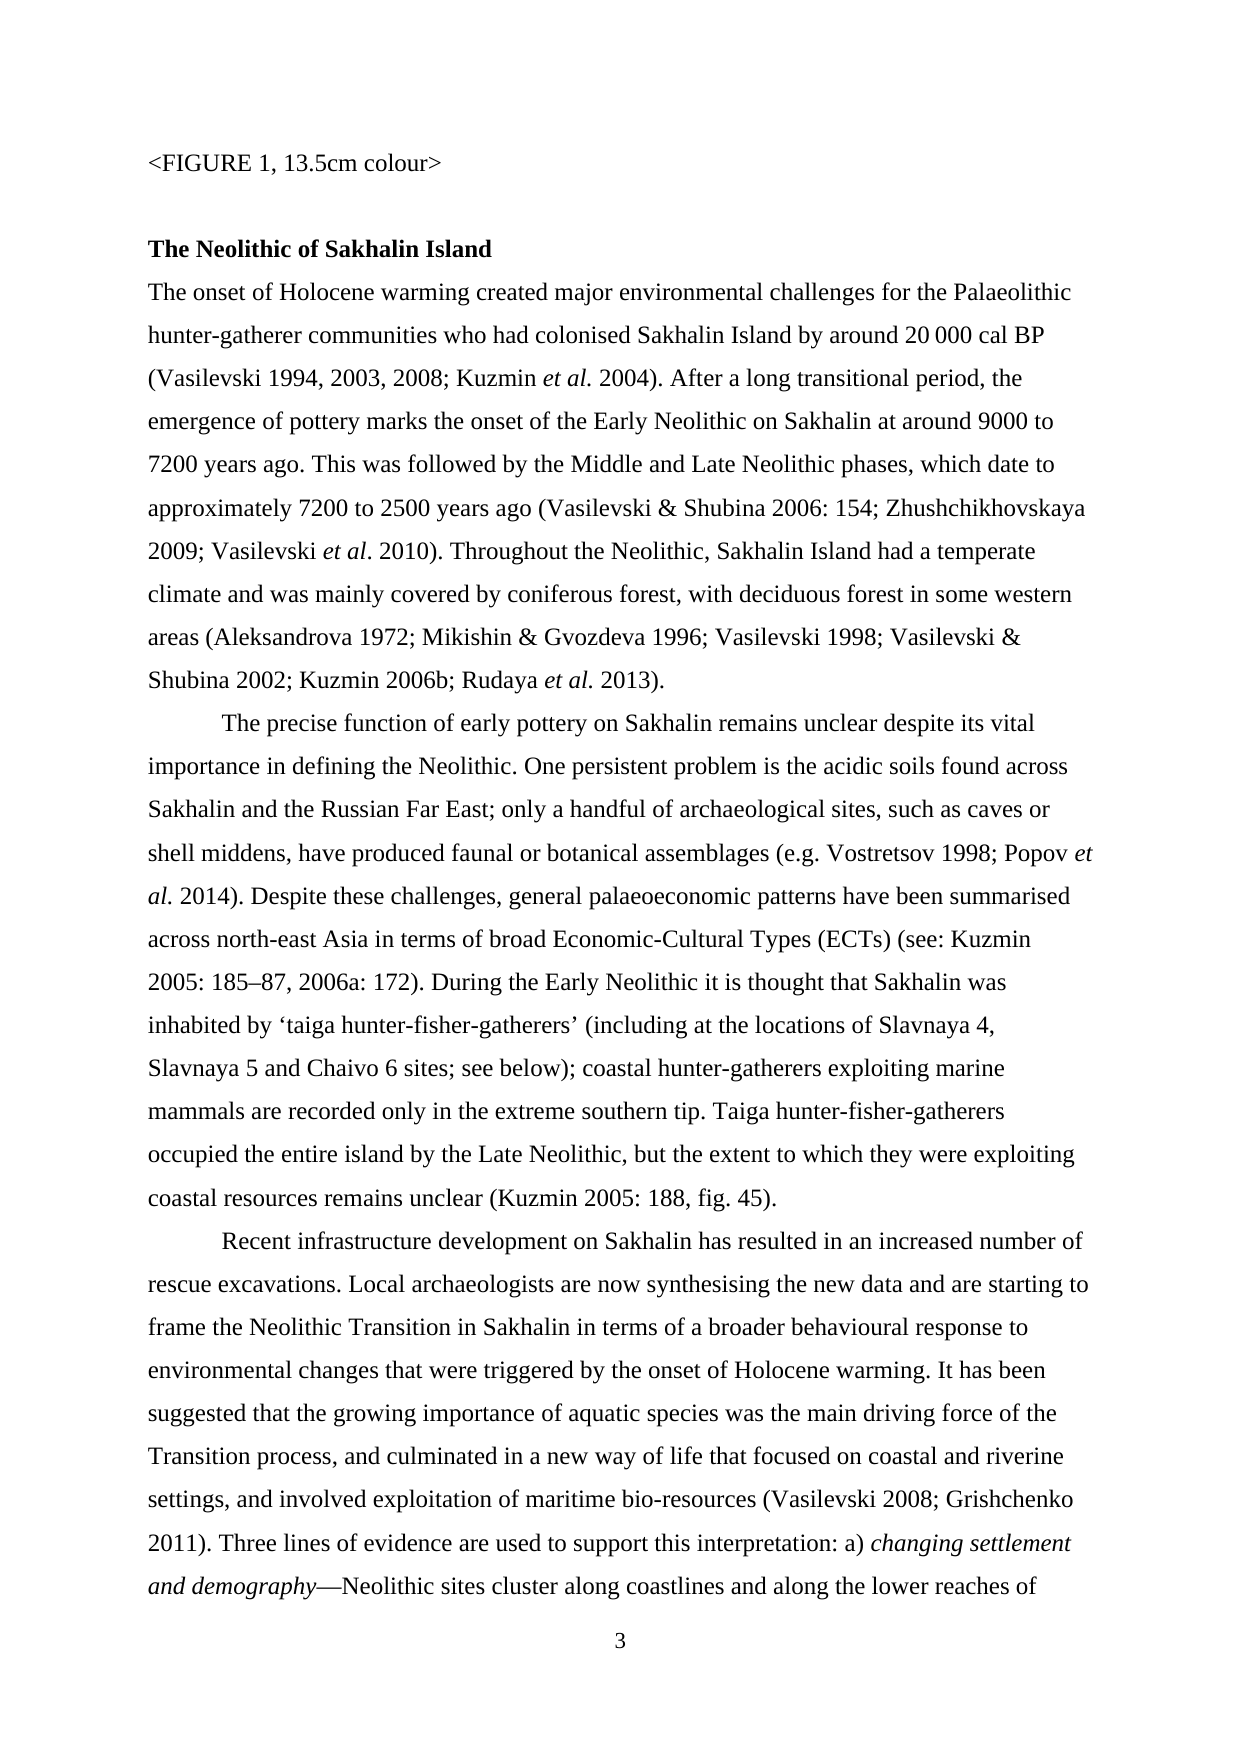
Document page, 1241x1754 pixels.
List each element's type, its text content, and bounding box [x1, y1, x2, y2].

text The precise function of early pottery on Sakhalin remains unclear despite its vital importance in defining the Neolithic. One persistent problem is the acidic soils found across Sakhalin and the Russian Far East; only a handful of archaeological sites, such as caves or shell middens, have produced faunal or botanical assemblages (e.g. Vostretsov 1998; Popov et al. 2014). Despite these challenges, general The appearance of pottery among hunter-gatherers is used by Russian archaeologists to define the onset of the Neolithic epoch across northern Eurasia (Oshibkina 1996; Jordan & Zvelebil 2009: 35–36; Grishchenko 2011: 77).palaeoeconomic patterns have been summarised across north-east Asia in terms of broad Economic-Cultural Types (ECTs) (see: Kuzmin 2005: 185–87, 2006a: 172). During the Early Neolithic it is thought that Sakhalin was inhabited by ‘taiga hunter-fisher-gatherers’ (including at the locations of Slavnaya 4, Slavnaya 5 and Chaivo 6 sites; see below); coastal hunter-gatherers exploiting marine mammals are recorded only in the extreme southern tip. Taiga hunter-fisher-gatherers occupied the entire island by the Late Neolithic, but the extent to which they were exploiting coastal resources remains unclear (Kuzmin 2005: 188, fig. 45). [148, 708, 1093, 1211]
text <FIGURE 1, 13.5cm colour> [148, 148, 1093, 176]
text The onset of Holocene warming created major environmental challenges for the Palaeolithic hunter-gatherer communities who had colonised Sakhalin Island by around 20 000 cal BP (Vasilevski 1994, 2003, 2008; Kuzmin et al. 2004). After a long transitional period, the emergence of pottery marks the onset of the Early Neolithic on Sakhalin at around 9000 to 7200 years ago. This was followed by the Middle and Late Neolithic phases, which date to approximately 7200 to 2500 years ago (Vasilevski & Shubina 2006: 154; Zhushchikhovskaya 2009; Vasilevski et al. 2010). Throughout the Neolithic, Sakhalin Island had a temperate climate and was mainly covered by coniferous forest, with deciduous forest in some western areas (Aleksandrova 1972; Mikishin & Gvozdeva 1996; Vasilevski 1998; Vasilevski & Shubina 2002; Kuzmin 2006b; Rudaya et al. 2013). [148, 277, 1093, 694]
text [148, 1226, 1093, 1599]
text The Neolithic of Sakhalin Island [148, 234, 1093, 263]
